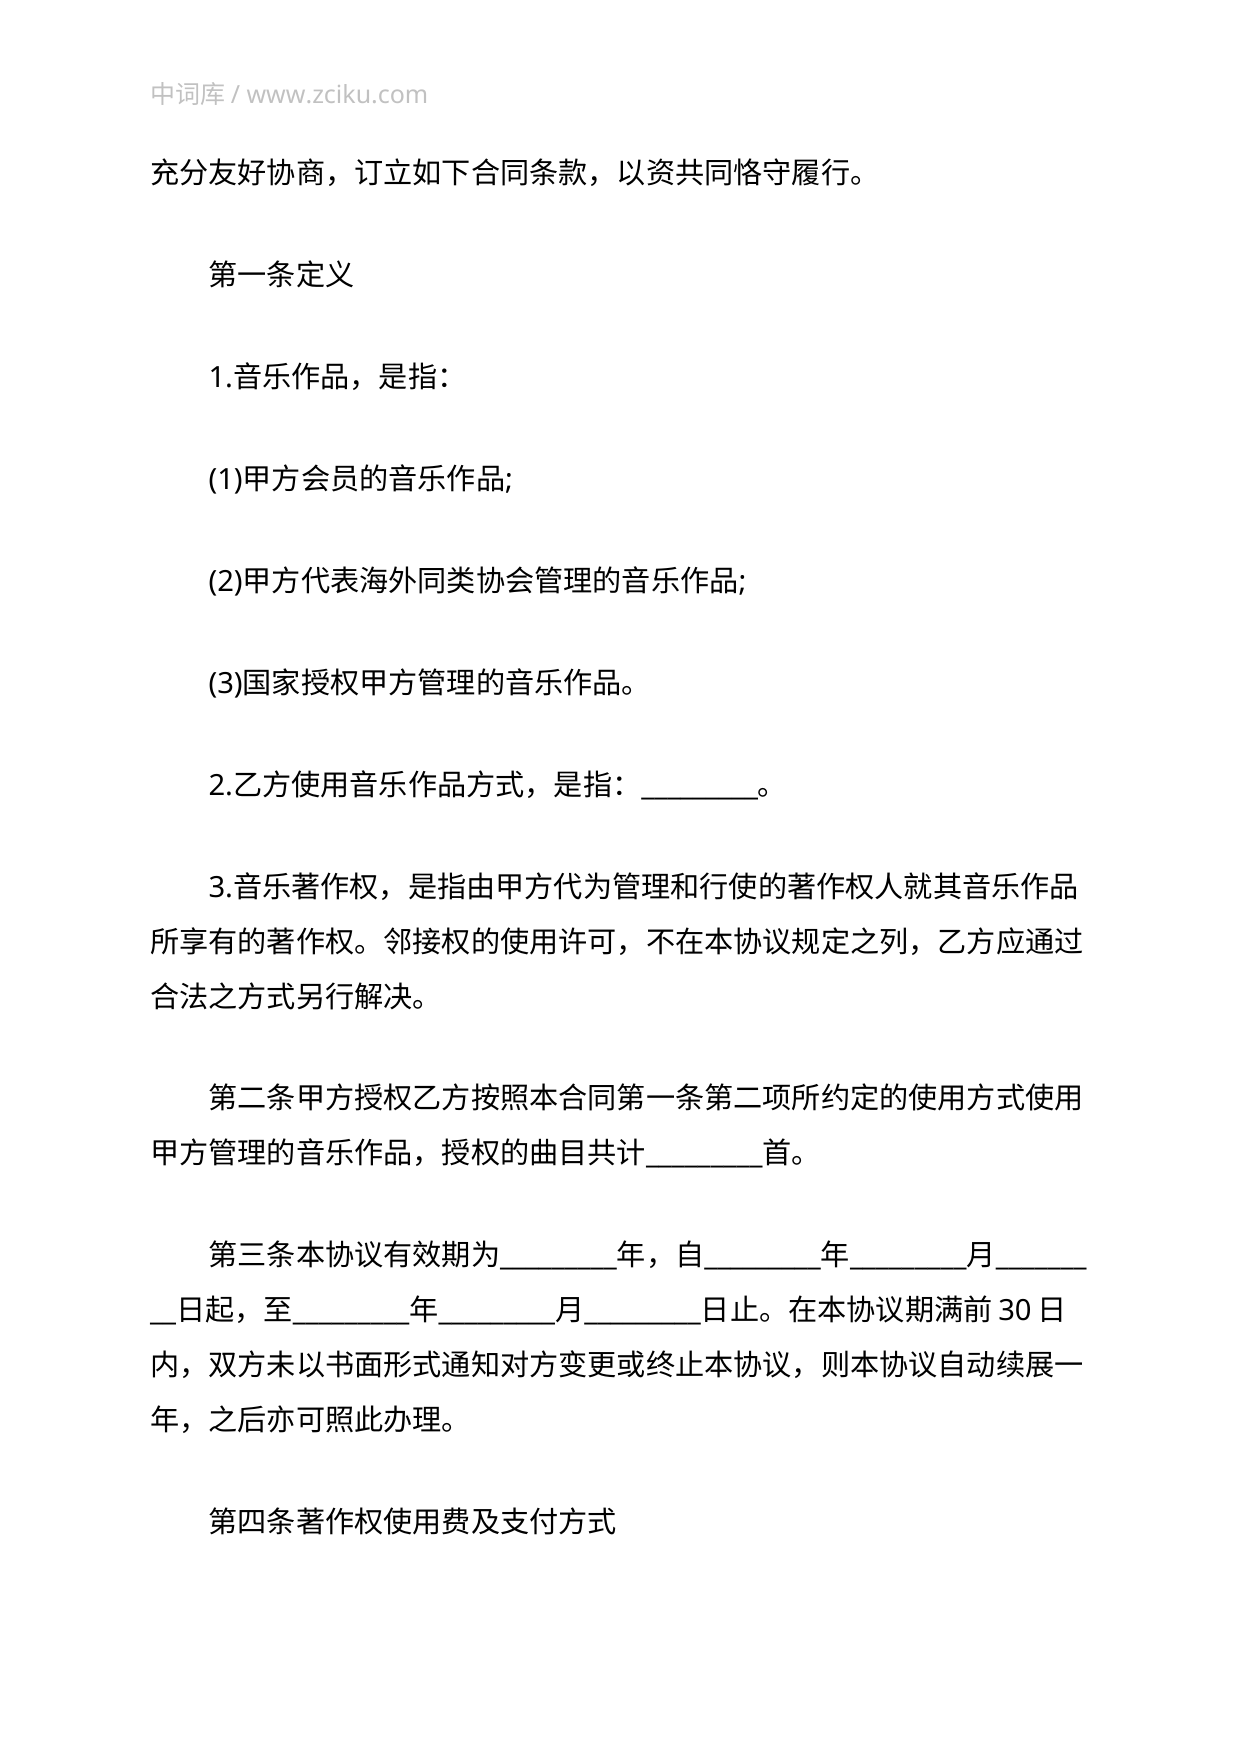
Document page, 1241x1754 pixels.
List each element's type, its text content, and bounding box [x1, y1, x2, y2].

text (1)甲方会员的音乐作品; [150, 456, 1090, 498]
text 第三条本协议有效期为_________年，自_________年_________月_________日起，至_________年_________月_________日止。在本协议期满前30日内，双方未以书面形式通知对方变更或终止本协议，则本协议自动续展一年，之后亦可照此办理。 [150, 1232, 1090, 1439]
text (3)国家授权甲方管理的音乐作品。 [150, 659, 1090, 702]
text 第一条定义 [150, 252, 1090, 294]
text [150, 150, 1090, 192]
text 3.音乐著作权，是指由甲方代为管理和行使的著作权人就其音乐作品所享有的著作权。邻接权的使用许可，不在本协议规定之列，乙方应通过合法之方式另行解决。 [150, 863, 1090, 1016]
text 第二条甲方授权乙方按照本合同第一条第二项所约定的使用方式使用甲方管理的音乐作品，授权的曲目共计_________首。 [150, 1075, 1090, 1172]
text (2)甲方代表海外同类协会管理的音乐作品; [150, 557, 1090, 600]
text 第四条著作权使用费及支付方式 [150, 1499, 1090, 1541]
text 2.乙方使用音乐作品方式，是指：_________。 [150, 761, 1090, 804]
text 1.音乐作品，是指： [150, 353, 1090, 396]
